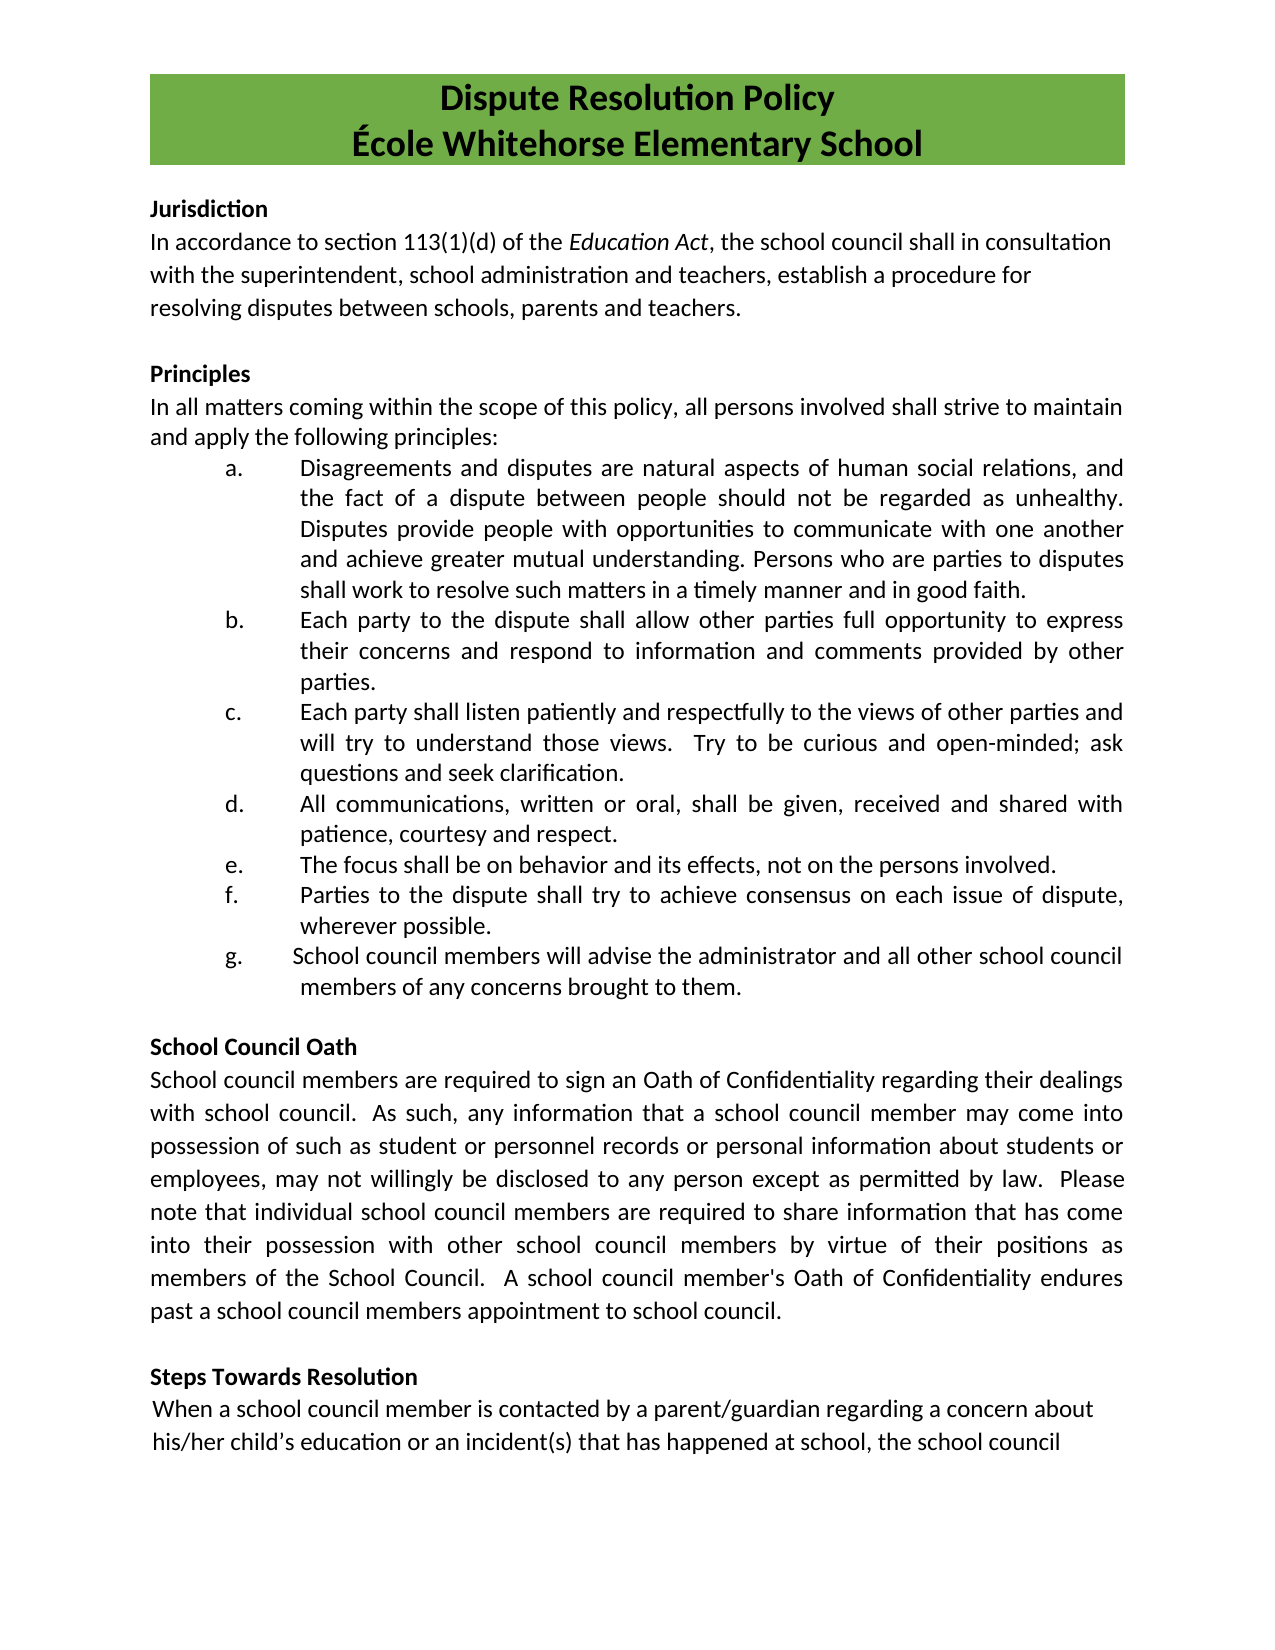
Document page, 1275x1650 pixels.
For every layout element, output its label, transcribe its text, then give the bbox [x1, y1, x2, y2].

list Each party to the dispute shall allow other parties full opportunity to express their concerns and respond to information and comments provided by other parties. [225, 604, 1125, 696]
text In accordance to section 113(1)(d) of the Education Act, the school council shall in consultation with the superintendent, school administration and teachers, establish a procedure for resolving disputes between schools, parents and teachers. [150, 226, 1125, 323]
list Parties to the dispute shall try to achieve consensus on each issue of dispute, wherever possible. [225, 879, 1125, 940]
text Principles [150, 358, 1125, 388]
text In all matters coming within the scope of this policy, all persons involved shall strive to maintain and apply the following principles: [150, 391, 1125, 452]
list Disagreements and disputes are natural aspects of human social relations, and the fact of a dispute between people should not be regarded as unhealthy. Disputes provide people with opportunities to communicate with one another and achieve greater mutual understanding. Persons who are parties to disputes shall work to resolve such matters in a timely manner and in good faith. [225, 452, 1125, 604]
list The focus shall be on behavior and its effects, not on the persons involved. [225, 849, 1125, 879]
text Steps Towards Resolution [150, 1361, 1125, 1391]
text School Council Oath [150, 1032, 1125, 1062]
text School council members are required to sign an Oath of Confidentiality regarding their dealings with school council. As such, any information that a school council member may come into possession of such as student or personnel records or personal information about students or employees, may not willingly be disclosed to any person except as permitted by law. Please note that individual school council members are required to share information that has come into their possession with other school council members by virtue of their positions as members of the School Council. A school council member's Oath of Confidentiality endures past a school council members appointment to school council. [150, 1064, 1125, 1325]
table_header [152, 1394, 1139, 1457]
list School council members will advise the administrator and all other school council members of any concerns brought to them. [225, 940, 1125, 1001]
list All communications, written or oral, shall be given, received and shared with patience, courtesy and respect. [225, 788, 1125, 849]
text Jurisdiction [150, 193, 1125, 224]
list Each party shall listen patiently and respectfully to the views of other parties and will try to understand those views. Try to be curious and open-minded; ask questions and seek clarification. [225, 696, 1125, 788]
